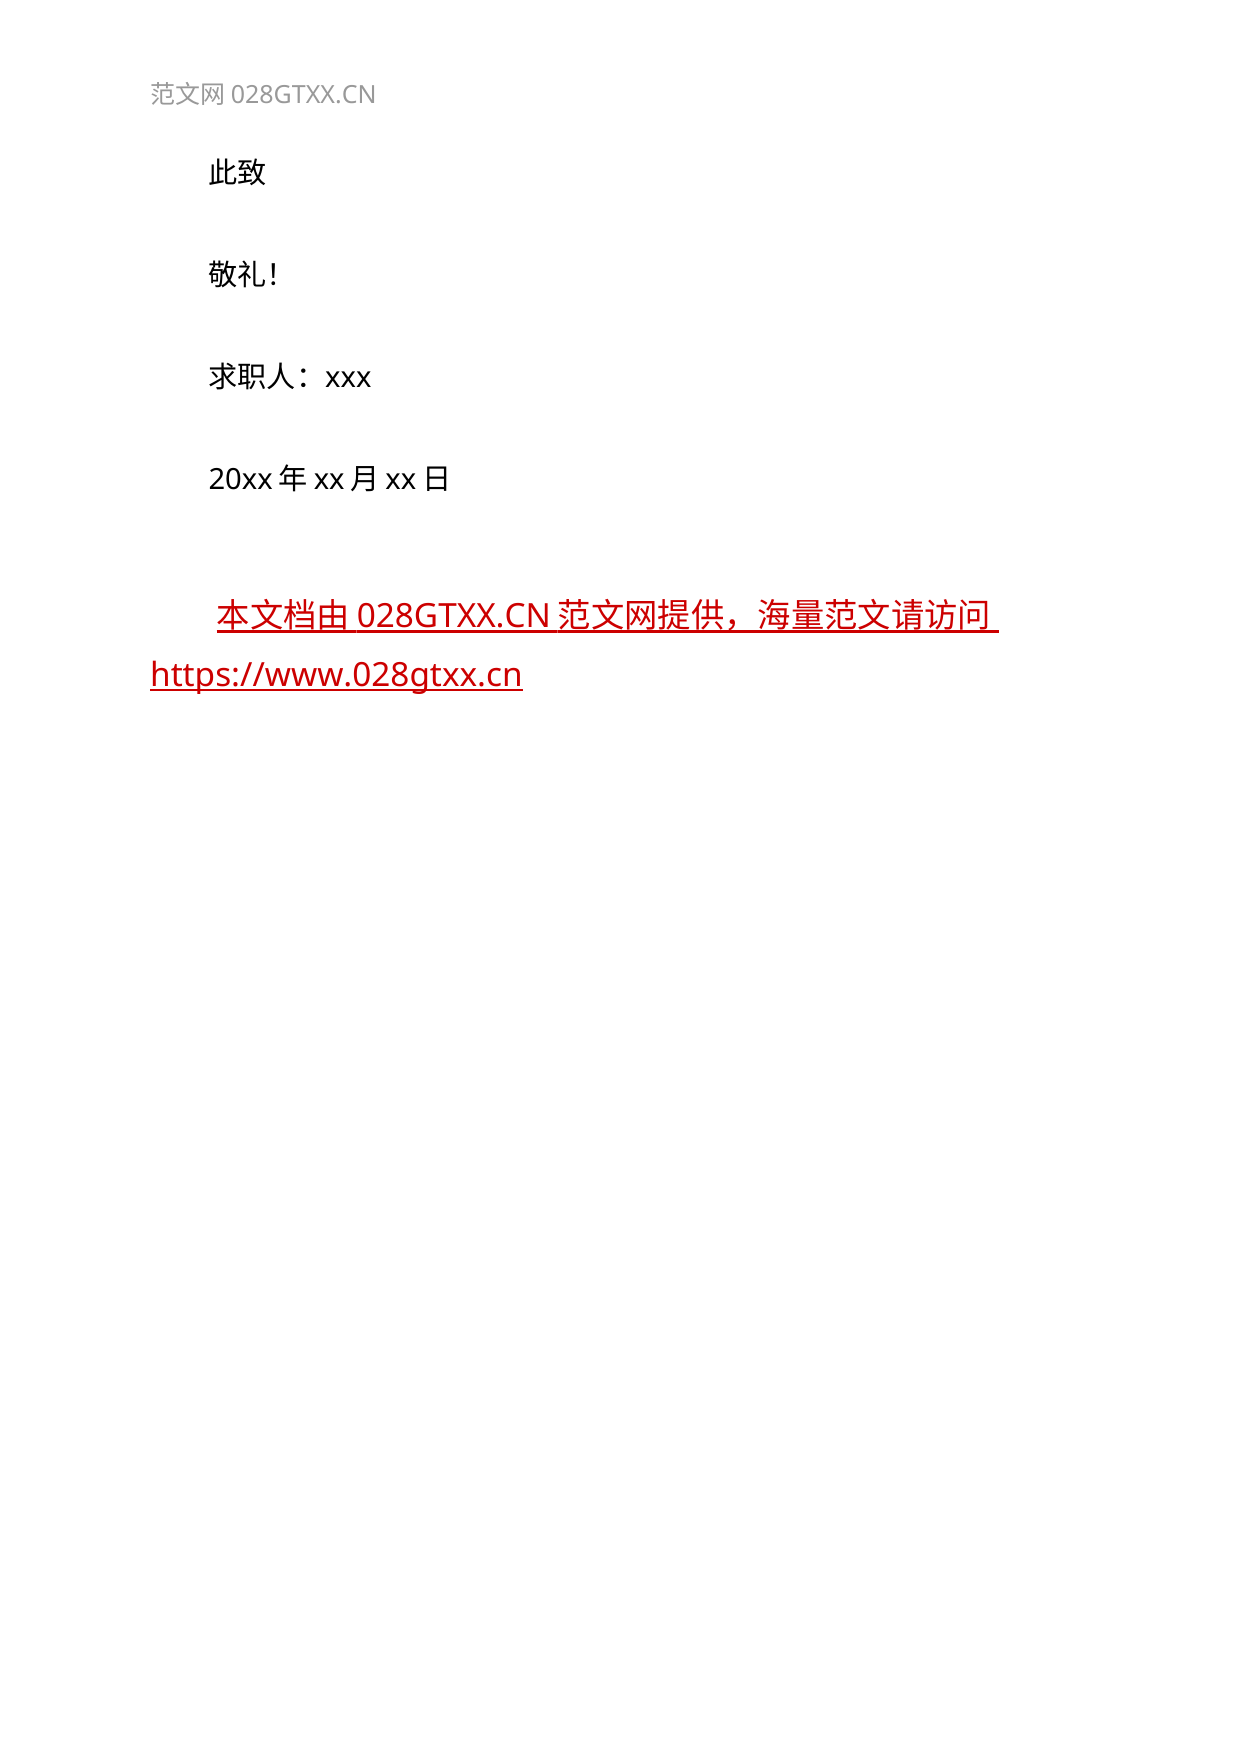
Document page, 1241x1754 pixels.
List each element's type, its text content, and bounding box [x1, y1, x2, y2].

text 此致 [150, 150, 1090, 192]
text 本文档由028GTXX.CN范文网提供，海量范文请访问 https://www.028gtxx.cn [150, 589, 1090, 696]
text 求职人：xxx [150, 353, 1090, 396]
text 敬礼！ [150, 252, 1090, 294]
text 20xx年xx月xx日 [150, 456, 1090, 498]
